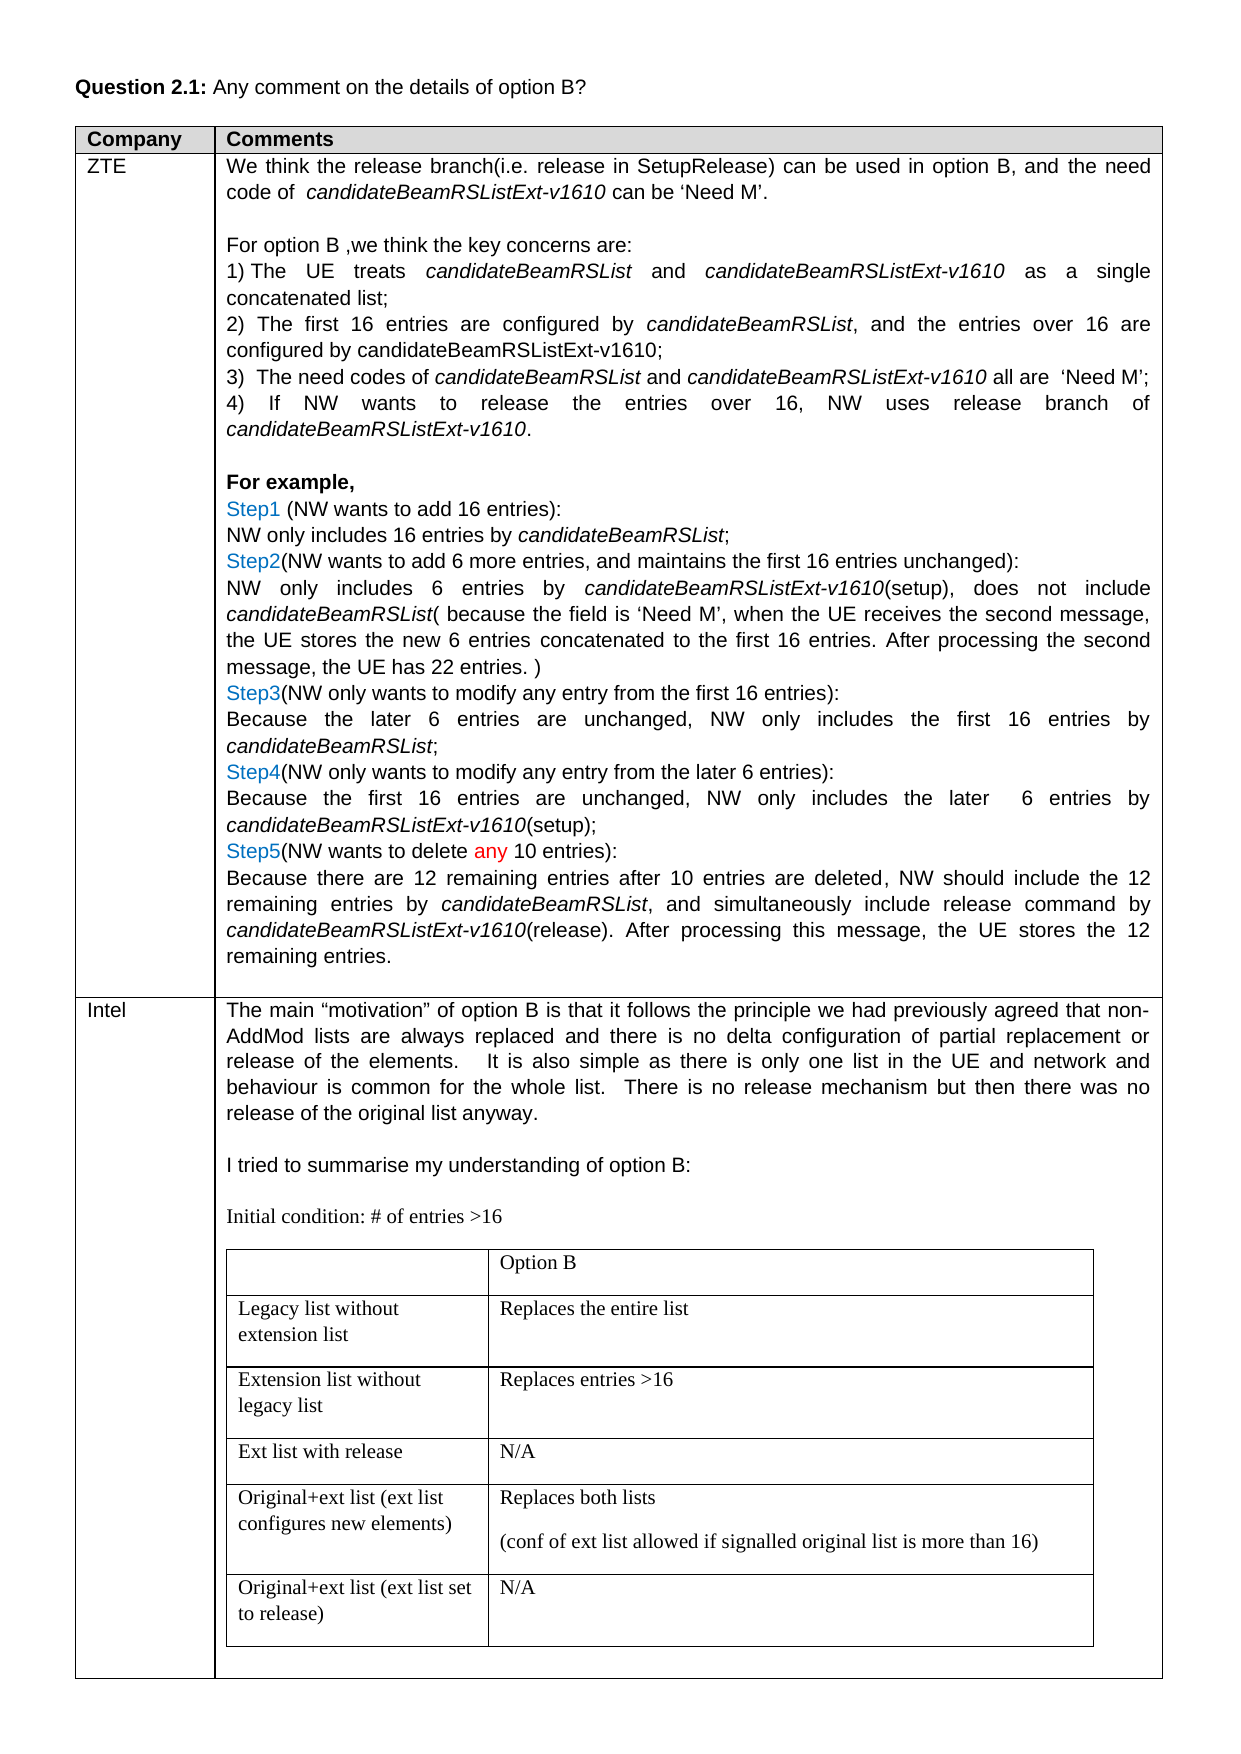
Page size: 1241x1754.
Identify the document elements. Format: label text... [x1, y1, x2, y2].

text Question 2.1: Any comment on the details of option B? [75, 75, 1165, 99]
table_cell We think the release branch(i.e. release in SetupRelease) can be used in option B, and the need code of candidateBeamRSListExt-v1610 can be ‘Need M’. For option B ,we think the key concerns are: The UE treats candidateBeamRSList and candidateBeamRSListExt-v1610 as a single concatenated list; 2) The first 16 entries are configured by candidateBeamRSList, and the entries over 16 are configured by candidateBeamRSListExt-v1610; 3) The need codes of candidateBeamRSList and candidateBeamRSListExt-v1610 all are ‘Need M’; 4) If NW wants to release the entries over 16, NW uses release branch of candidateBeamRSListExt-v1610. For example, Step1 (NW wants to add 16 entries): NW only includes 16 entries by candidateBeamRSList; Step2(NW wants to add 6 more entries, and maintains the first 16 entries unchanged): NW only includes 6 entries by candidateBeamRSListExt-v1610(setup), does not include candidateBeamRSList( because the field is ‘Need M’, when the UE receives the second message, the UE stores the new 6 entries concatenated to the first 16 entries. After processing the second message, the UE has 22 entries. ) Step3(NW only wants to modify any entry from the first 16 entries): Because the later 6 entries are unchanged, NW only includes the first 16 entries by candidateBeamRSList; Step4(NW only wants to modify any entry from the later 6 entries): Because the first 16 entries are unchanged, NW only includes the later 6 entries by candidateBeamRSListExt-v1610(setup); Step5(NW wants to delete any 10 entries): Because there are 12 remaining entries after 10 entries are deleted, NW should include the 12 remaining entries by candidateBeamRSList, and simultaneously include release command by candidateBeamRSListExt-v1610(release). After processing this message, the UE stores the 12 remaining entries. [216, 154, 1162, 997]
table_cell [216, 998, 1162, 1678]
table_header Company [76, 127, 214, 153]
table_cell ZTE [76, 154, 214, 997]
table_header Comments [216, 127, 1162, 153]
table_cell Intel [76, 998, 214, 1678]
